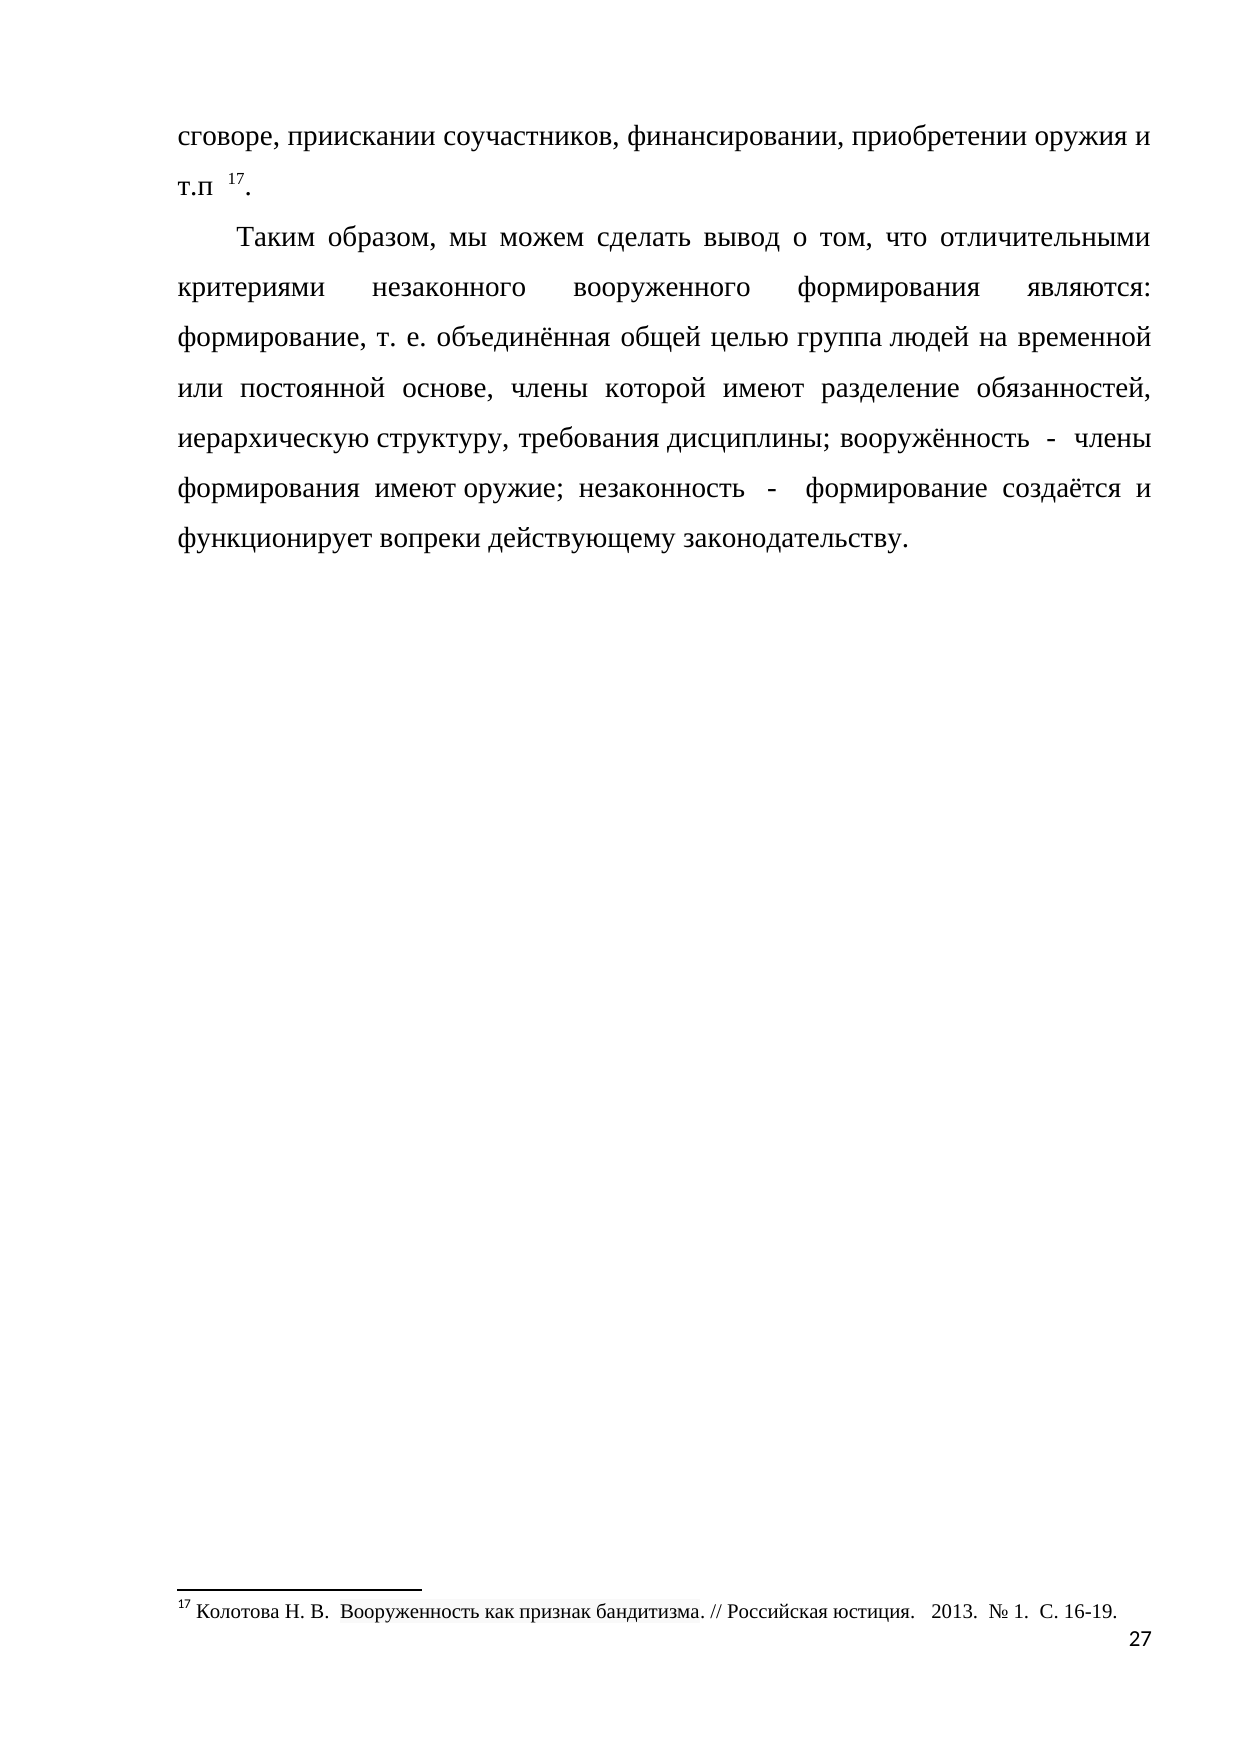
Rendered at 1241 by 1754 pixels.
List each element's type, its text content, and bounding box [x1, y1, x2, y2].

text Таким образом, мы можем сделать вывод о том, что отличительными критериями незаконного вооруженного формирования являются: формирование, т. е. объединённая общей целью группа людей на временной или постоянной основе, члены которой имеют разделение обязанностей, иерархическую структуру, требования дисциплины; вооружённость - члены формирования имеют оружие; незаконность - формирование создаётся и функционирует вопреки действующему законодательству. [177, 219, 1152, 554]
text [177, 118, 1152, 202]
